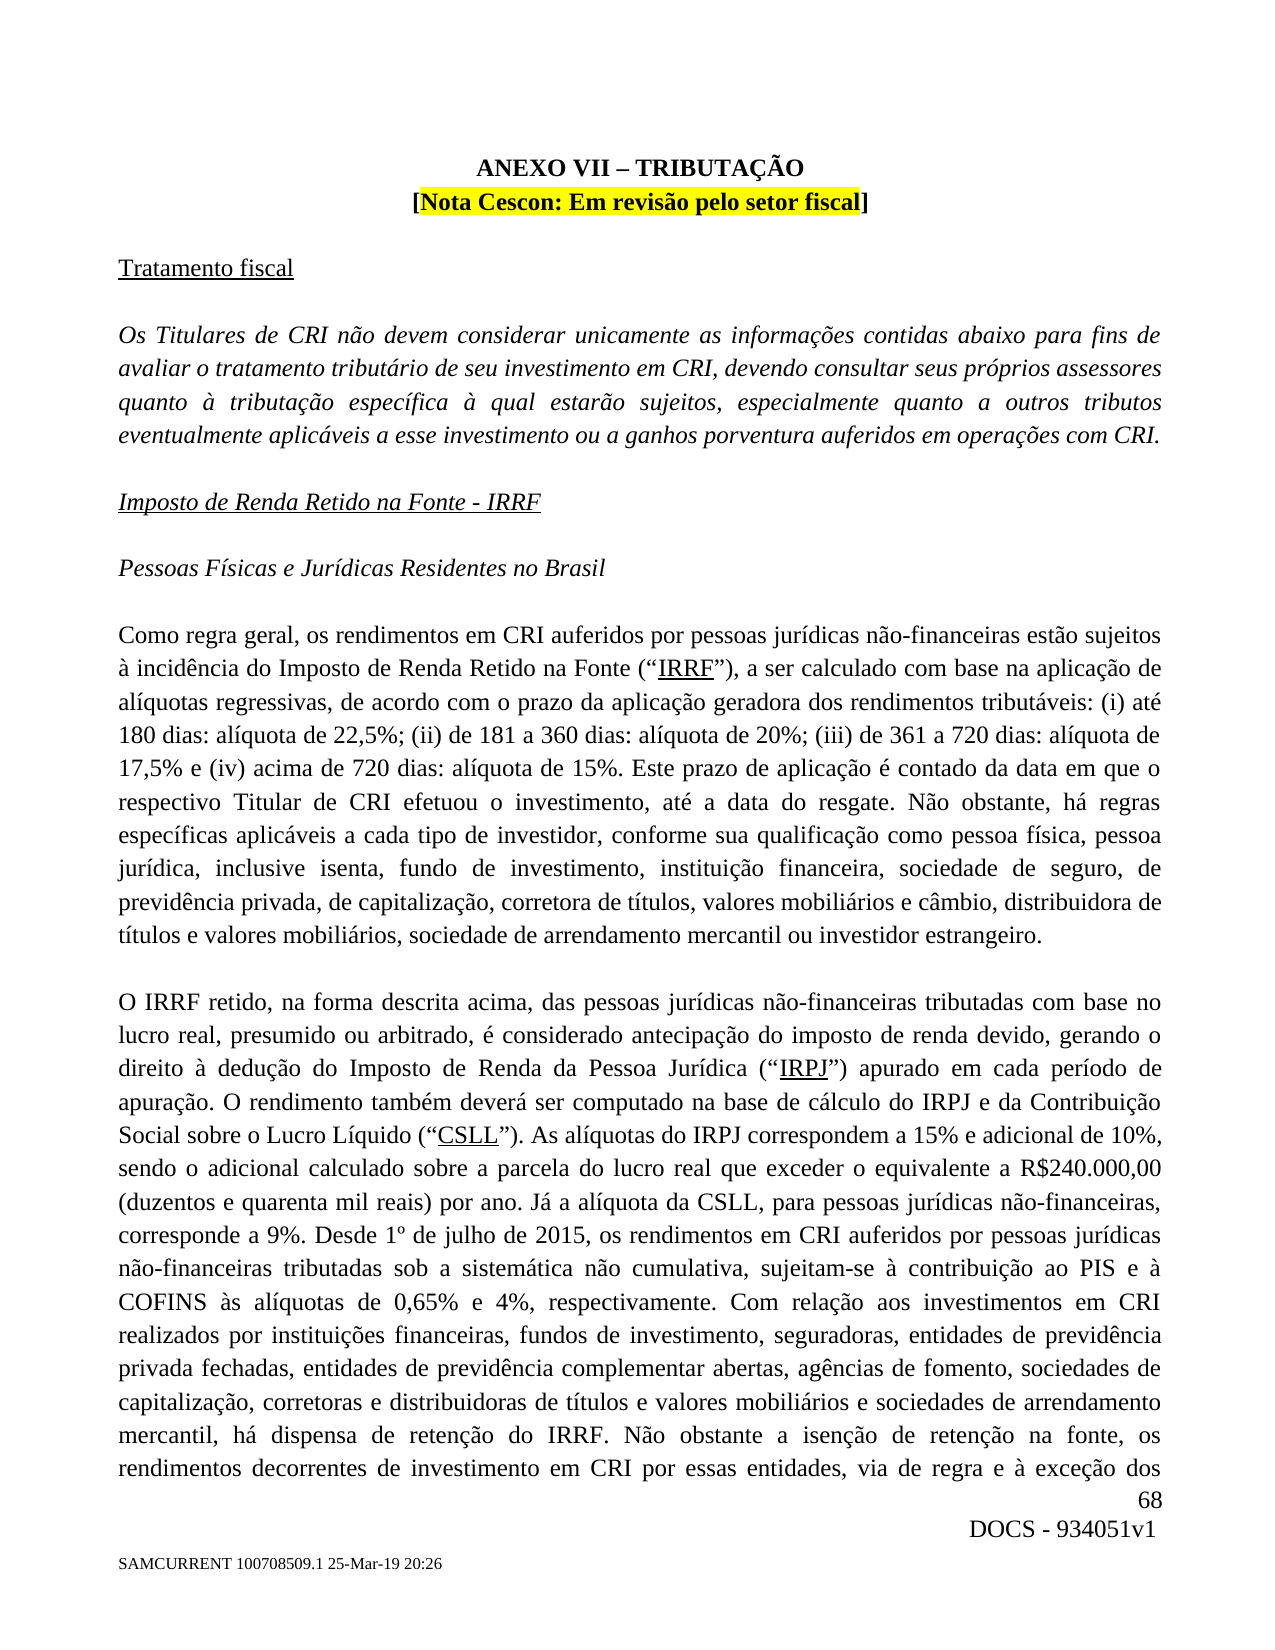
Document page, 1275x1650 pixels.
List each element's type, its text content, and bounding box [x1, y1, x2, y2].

text Como regra geral, os rendimentos em CRI auferidos por pessoas jurídicas não-financeiras estão sujeitos à incidência do Imposto de Renda Retido na Fonte (“IRRF”), a ser calculado com base na aplicação de alíquotas regressivas, de acordo com o prazo da aplicação geradora dos rendimentos tributáveis: (i) até 180 dias: alíquota de 22,5%; (ii) de 181 a 360 dias: alíquota de 20%; (iii) de 361 a 720 dias: alíquota de 17,5% e (iv) acima de 720 dias: alíquota de 15%. Este prazo de aplicação é contado da data em que o respectivo Titular de CRI efetuou o investimento, até a data do resgate. Não obstante, há regras específicas aplicáveis a cada tipo de investidor, conforme sua qualificação como pessoa física, pessoa jurídica, inclusive isenta, fundo de investimento, instituição financeira, sociedade de seguro, de previdência privada, de capitalização, corretora de títulos, valores mobiliários e câmbio, distribuidora de títulos e valores mobiliários, sociedade de arrendamento mercantil ou investidor estrangeiro. [118, 617, 1162, 950]
text Pessoas Físicas e Jurídicas Residentes no Brasil [118, 550, 1162, 583]
text Os Titulares de CRI não devem considerar unicamente as informações contidas abaixo para fins de avaliar o tratamento tributário de seu investimento em CRI, devendo consultar seus próprios assessores quanto à tributação específica à qual estarão sujeitos, especialmente quanto a outros tributos eventualmente aplicáveis a esse investimento ou a ganhos porventura auferidos em operações com CRI. [118, 317, 1162, 450]
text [118, 983, 1162, 1483]
text Tratamento fiscal [118, 250, 1162, 283]
text [Nota Cescon: Em revisão pelo setor fiscal] [118, 183, 1162, 217]
text ANEXO VII – TRIBUTAÇÃO [118, 150, 1162, 183]
text Imposto de Renda Retido na Fonte - IRRF [118, 483, 1162, 517]
